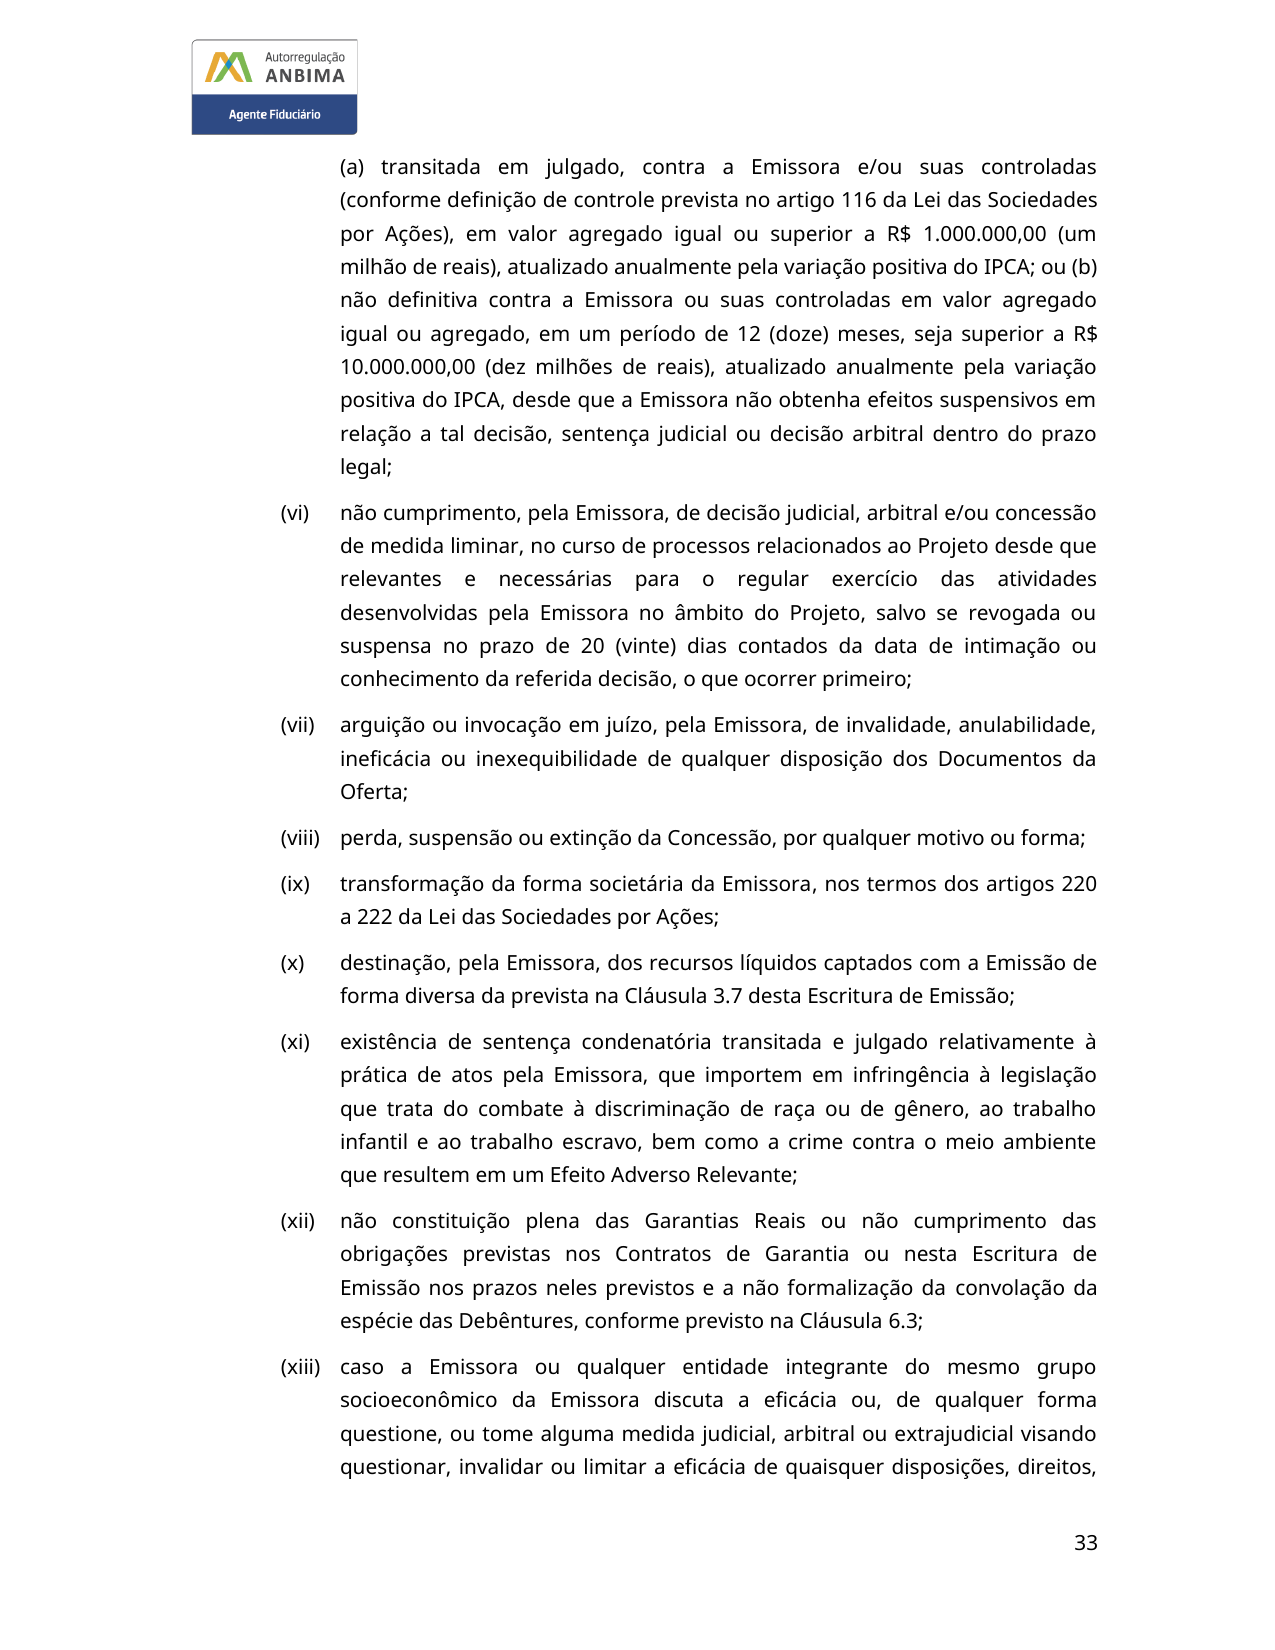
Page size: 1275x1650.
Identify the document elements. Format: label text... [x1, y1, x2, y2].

text destinação, pela Emissora, dos recursos líquidos captados com a Emissão de forma diversa da prevista na Cláusula 3.7 desta Escritura de Emissão; [281, 943, 1098, 1010]
text arguição ou invocação em juízo, pela Emissora, de invalidade, anulabilidade, ineficácia ou inexequibilidade de qualquer disposição dos Documentos da Oferta; [281, 706, 1098, 806]
text perda, suspensão ou extinção da Concessão, por qualquer motivo ou forma; [281, 818, 1098, 852]
text não cumprimento, pela Emissora, de decisão judicial, arbitral e/ou concessão de medida liminar, no curso de processos relacionados ao Projeto desde que relevantes e necessárias para o regular exercício das atividades desenvolvidas pela Emissora no âmbito do Projeto, salvo se revogada ou suspensa no prazo de 20 (vinte) dias contados da data de intimação ou conhecimento da referida decisão, o que ocorrer primeiro; [281, 493, 1098, 693]
text existência de sentença condenatória transitada e julgado relativamente à prática de atos pela Emissora, que importem em infringência à legislação que trata do combate à discriminação de raça ou de gênero, ao trabalho infantil e ao trabalho escravo, bem como a crime contra o meio ambiente que resultem em um Efeito Adverso Relevante; [281, 1023, 1098, 1189]
picture [191, 39, 358, 135]
text não constituição plena das Garantias Reais ou não cumprimento das obrigações previstas nos Contratos de Garantia ou nesta Escritura de Emissão nos prazos neles previstos e a não formalização da convolação da espécie das Debêntures, conforme previsto na Cláusula 6.3; [281, 1202, 1098, 1335]
text transformação da forma societária da Emissora, nos termos dos artigos 220 a 222 da Lei das Sociedades por Ações; [281, 864, 1098, 931]
